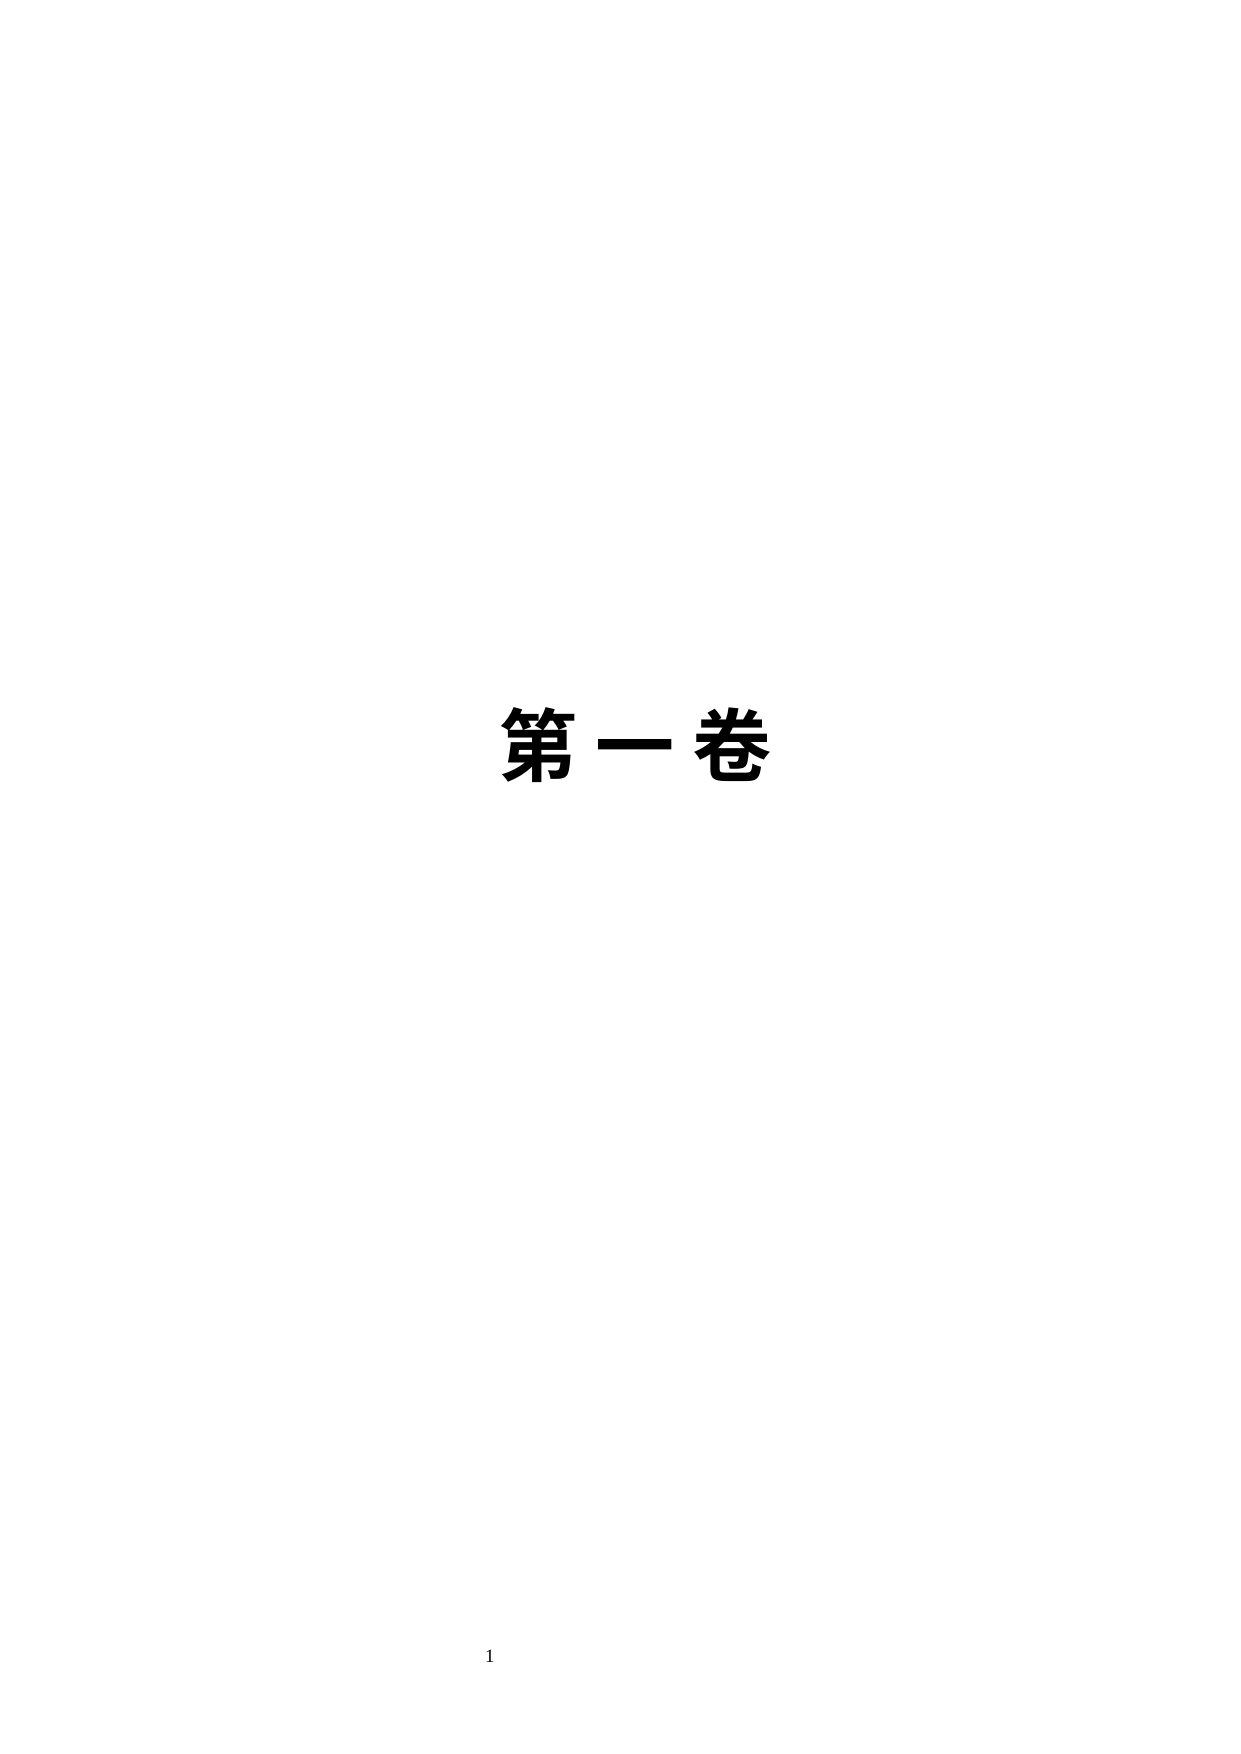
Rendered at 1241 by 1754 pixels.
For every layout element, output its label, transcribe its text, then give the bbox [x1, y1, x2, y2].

subtitle 第 一 卷 [177, 684, 1092, 799]
